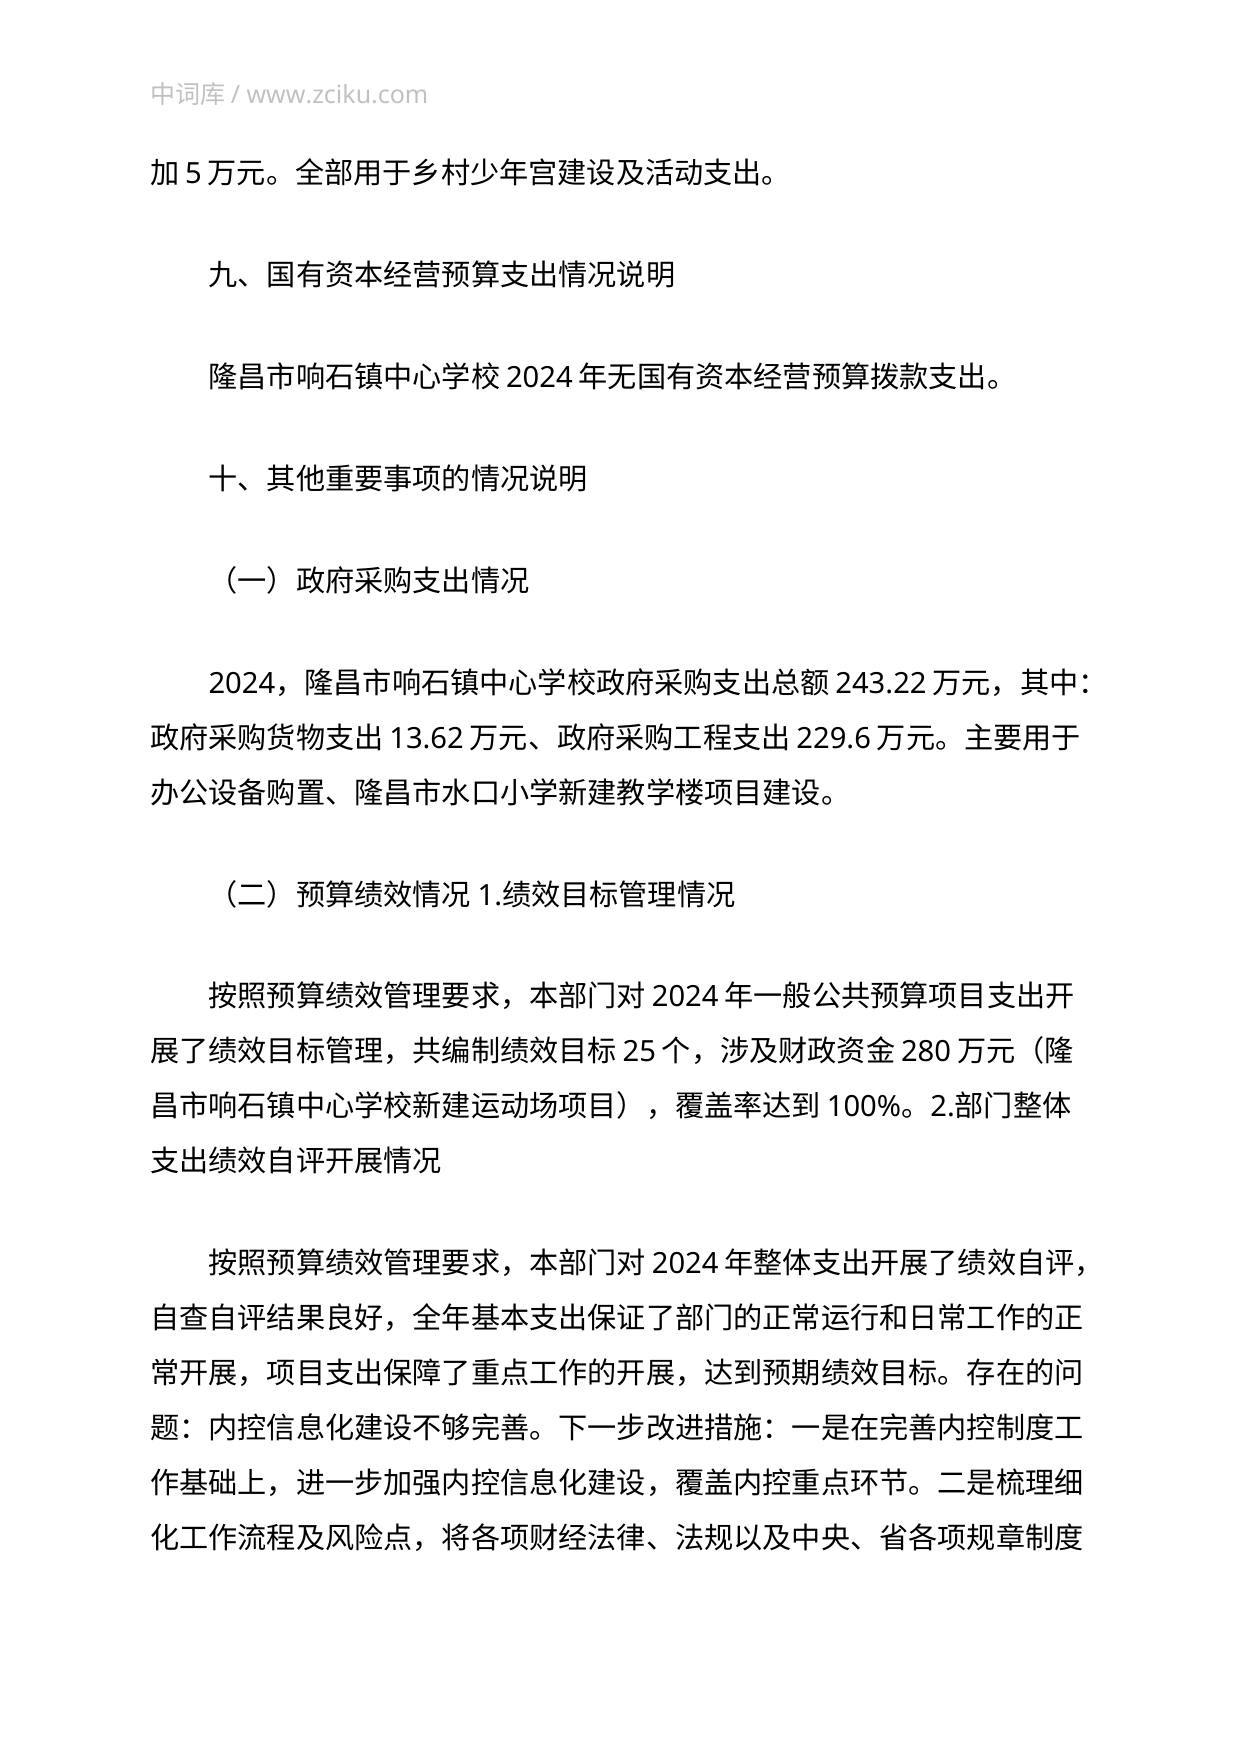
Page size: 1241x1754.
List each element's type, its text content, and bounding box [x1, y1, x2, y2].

text 十、其他重要事项的情况说明 [150, 456, 1090, 498]
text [150, 1240, 1090, 1557]
text 2024，隆昌市响石镇中心学校政府采购支出总额243.22万元，其中：政府采购货物支出13.62万元、政府采购工程支出229.6万元。主要用于办公设备购置、隆昌市水口小学新建教学楼项目建设。 [150, 659, 1090, 812]
text 隆昌市响石镇中心学校2024年无国有资本经营预算拨款支出。 [150, 354, 1090, 396]
text 按照预算绩效管理要求，本部门对2024年一般公共预算项目支出开展了绩效目标管理，共编制绩效目标25个，涉及财政资金280万元（隆昌市响石镇中心学校新建运动场项目），覆盖率达到100%。2.部门整体支出绩效自评开展情况 [150, 973, 1090, 1180]
text （一）政府采购支出情况 [150, 557, 1090, 600]
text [150, 150, 1090, 192]
text （二）预算绩效情况 1.绩效目标管理情况 [150, 871, 1090, 913]
text 九、国有资本经营预算支出情况说明 [150, 252, 1090, 294]
